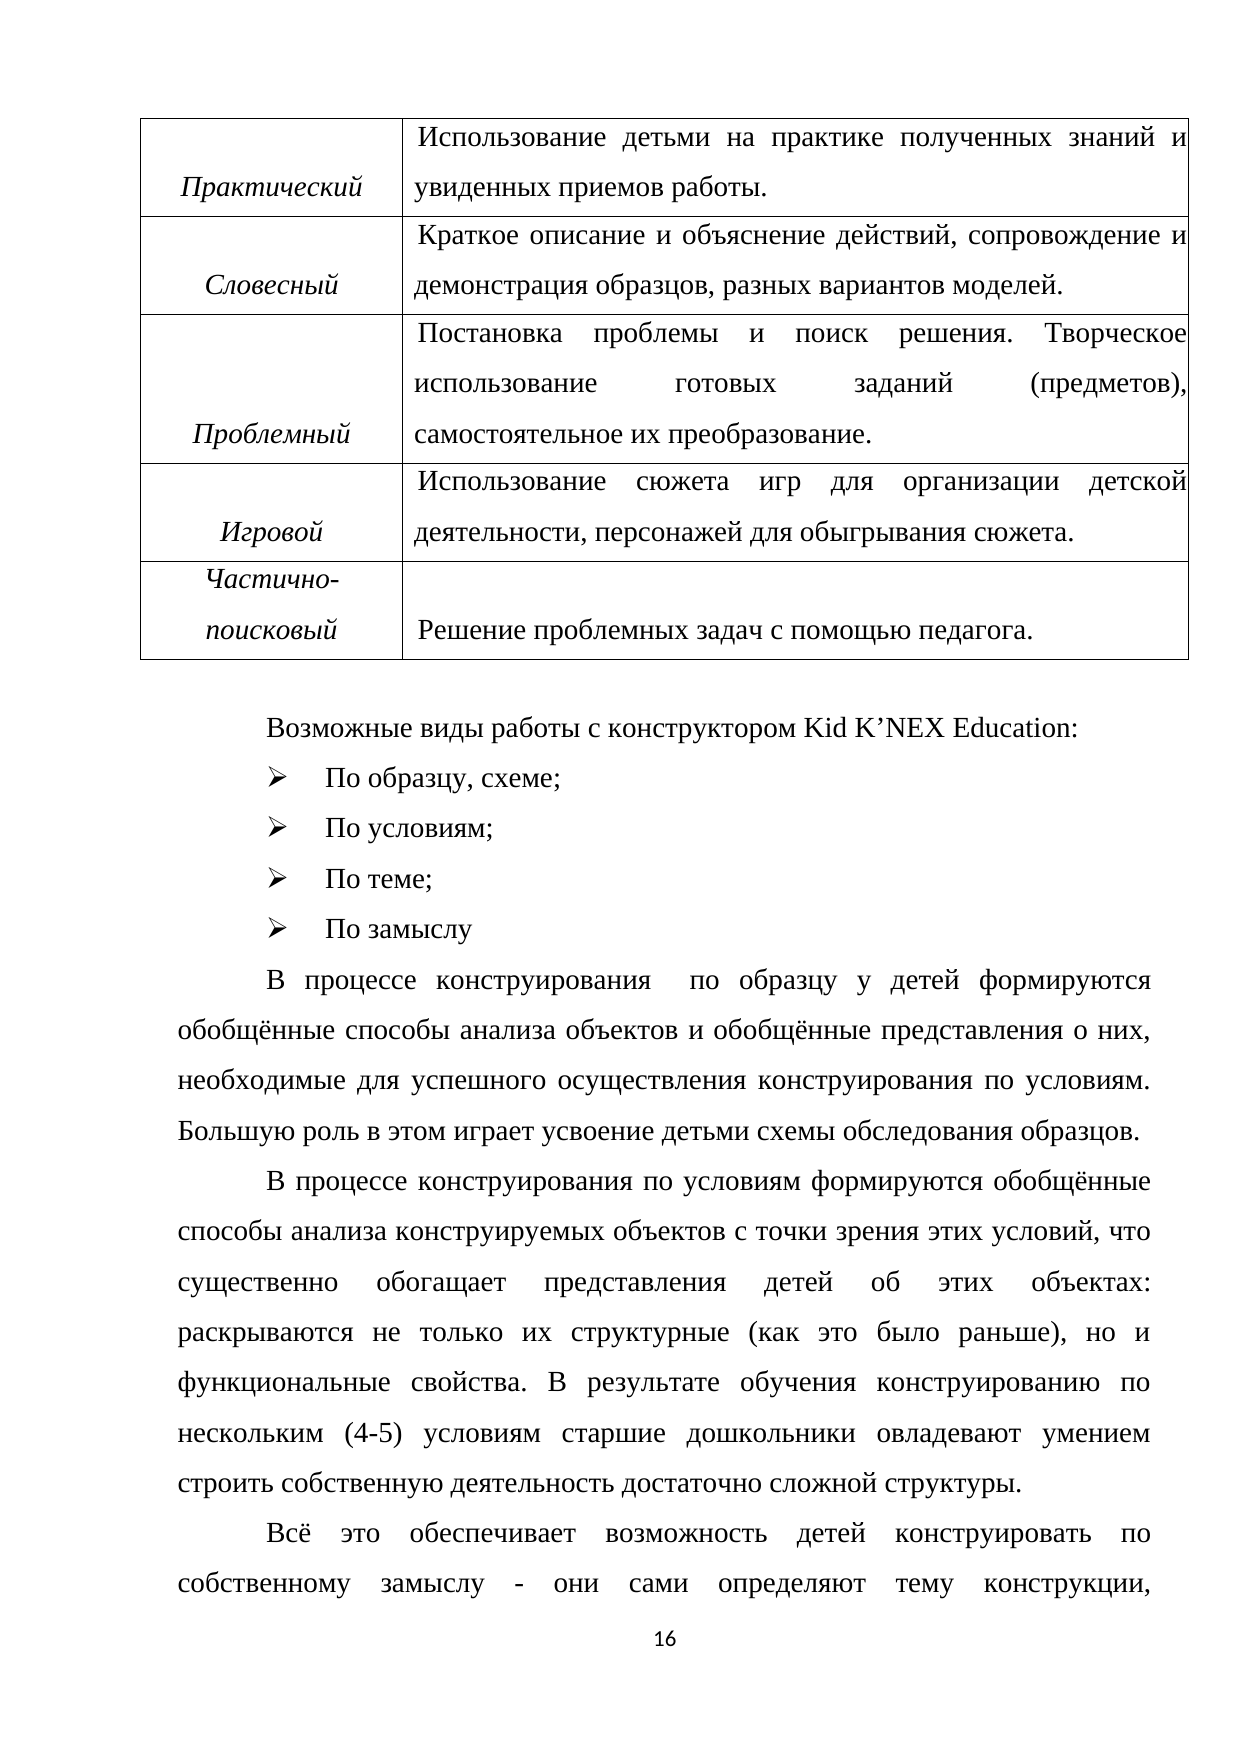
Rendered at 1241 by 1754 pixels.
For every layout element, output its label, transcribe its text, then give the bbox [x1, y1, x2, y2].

text Возможные виды работы с конструктором Kid K’NEX Education: [177, 710, 1152, 743]
table_cell Проблемный [141, 315, 402, 462]
table_cell Словесный [141, 217, 402, 314]
text В процессе конструирования по условиям формируются обобщённые способы анализа конструируемых объектов с точки зрения этих условий, что существенно обогащает представления детей об этих объектах: раскрываются не только их структурные (как это было раньше), но и функциональные свойства. В результате обучения конструированию по нескольким (4-5) условиям старшие дошкольники овладевают умением строить собственную деятельность достаточно сложной структуры. [177, 1163, 1152, 1498]
list По образцу, схеме; [177, 760, 1152, 794]
list По теме; [177, 861, 1152, 895]
table_cell Краткое описание и объяснение действий, сопровождение и демонстрация образцов, разных вариантов моделей. [403, 217, 1188, 314]
table_cell Постановка проблемы и поиск решения. Творческое использование готовых заданий (предметов), самостоятельное их преобразование. [403, 315, 1188, 462]
table_cell Игровой [141, 464, 402, 561]
list По условиям; [177, 811, 1152, 844]
list По замыслу [177, 911, 1152, 945]
table_cell Частично-поисковый [141, 562, 402, 658]
text В процессе конструирования по образцу у детей формируются обобщённые способы анализа объектов и обобщённые представления о них, необходимые для успешного осуществления конструирования по условиям. Большую роль в этом играет усвоение детьми схемы обследования образцов. [177, 962, 1152, 1146]
table_cell Практический [141, 119, 402, 216]
table_cell Использование детьми на практике полученных знаний и увиденных приемов работы. [403, 119, 1188, 216]
table_cell Использование сюжета игр для организации детской деятельности, персонажей для обыгрывания сюжета. [403, 464, 1188, 561]
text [177, 1515, 1152, 1599]
table_cell Решение проблемных задач с помощью педагога. [403, 562, 1188, 658]
